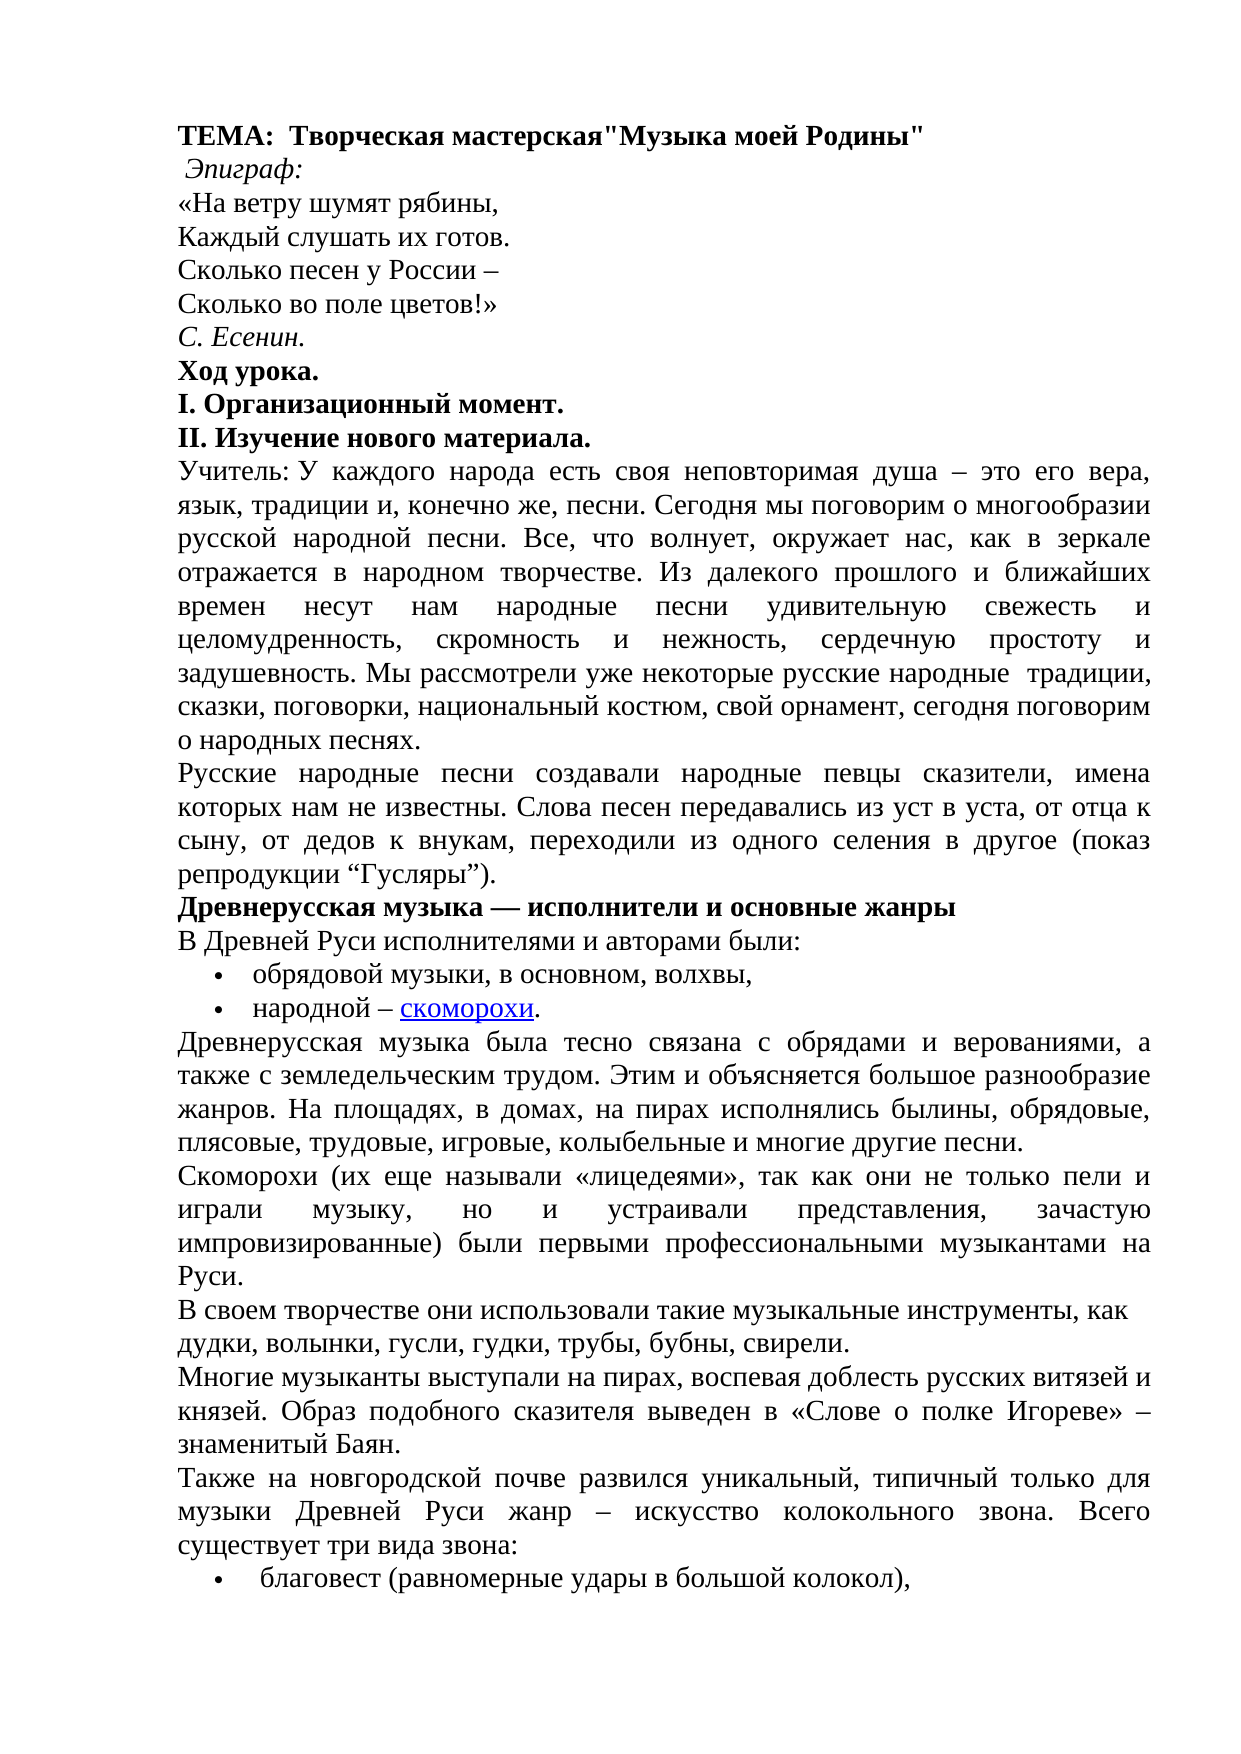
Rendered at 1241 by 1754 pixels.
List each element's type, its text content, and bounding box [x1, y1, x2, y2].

text II. Изучение нового материала. [177, 420, 1152, 453]
text Эпиграф: [177, 152, 1152, 185]
text I. Организационный момент. [177, 386, 1152, 420]
text ТЕМА: Творческая мастерская"Музыка моей Родины" [177, 118, 1152, 152]
text Многие музыканты выступали на пирах, воспевая доблесть русских витязей и князей. Образ подобного сказителя выведен в «Слове о полке Игореве» – знаменитый Баян. [177, 1359, 1152, 1460]
text Русские народные песни создавали народные певцы сказители, имена которых нам не известны. Слова песен передавались из уст в уста, от отца к сыну, от дедов к внукам, переходили из одного селения в другое (показ репродукции “Гусляры”). [177, 755, 1152, 889]
text Учитель: У каждого народа есть своя неповторимая душа – это его вера, язык, традиции и, конечно же, песни. Сегодня мы поговорим о многообразии русской народной песни. Все, что волнует, окружает нас, как в зеркале отражается в народном творчестве. Из далекого прошлого и ближайших времен несут нам народные песни удивительную свежесть и целомудренность, скромность и нежность, сердечную простоту и задушевность. Мы рассмотрели уже некоторые русские народные традиции, сказки, поговорки, национальный костюм, свой орнамент, сегодня поговорим о народных песнях. [177, 453, 1152, 755]
text В своем творчестве они использовали такие музыкальные инструменты, как [177, 1292, 1152, 1326]
text Древнерусская музыка — исполнители и основные жанры [177, 889, 1152, 923]
text дудки, волынки, гусли, гудки, трубы, бубны, свирели. [177, 1326, 1152, 1359]
text Ход урока. [177, 353, 1152, 386]
text Скоморохи (их еще называли «лицедеями», так как они не только пели и играли музыку, но и устраивали представления, зачастую импровизированные) были первыми профессиональными музыкантами на Руси. [177, 1158, 1152, 1292]
list обрядовой музыки, в основном, волхвы, [215, 957, 1152, 990]
text В Древней Руси исполнителями и авторами были: [177, 923, 1152, 957]
text Также на новгородской почве развился уникальный, типичный только для музыки Древней Руси жанр – искусство колокольного звона. Всего существует три вида звона: [177, 1460, 1152, 1560]
text Древнерусская музыка была тесно связана с обрядами и верованиями, а также с земледельческим трудом. Этим и объясняется большое разнообразие жанров. На площадях, в домах, на пирах исполнялись былины, обрядовые, плясовые, трудовые, игровые, колыбельные и многие другие песни. [177, 1024, 1152, 1158]
list народной – скоморохи. [215, 990, 1152, 1024]
text «На ветру шумят рябины, Каждый слушать их готов. Сколько песен у России – Сколько во поле цветов!» С. Есенин. [177, 185, 1152, 353]
list благовест (равномерные удары в большой колокол), [215, 1560, 1152, 1594]
